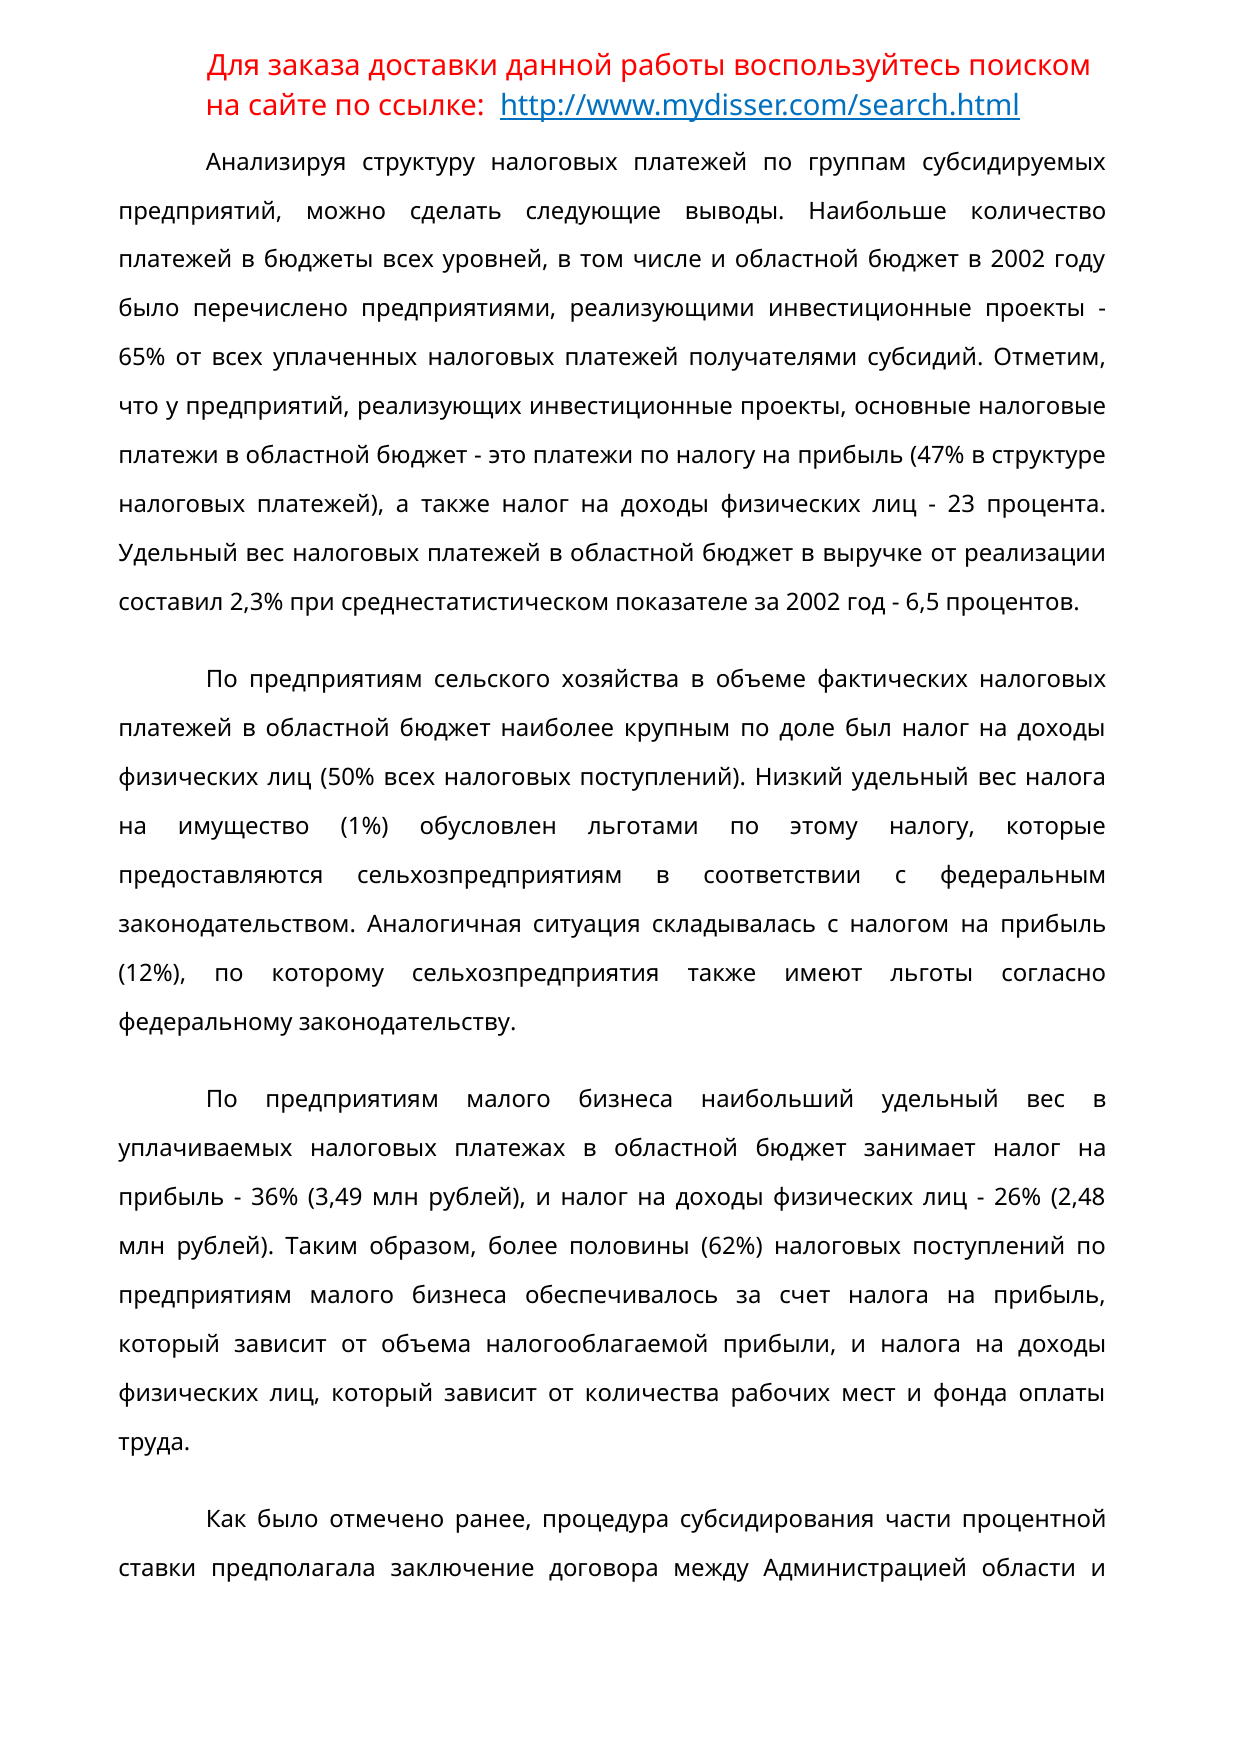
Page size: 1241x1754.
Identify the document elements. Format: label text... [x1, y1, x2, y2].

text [118, 1502, 1107, 1584]
text По предприятиям сельского хозяйства в объеме фактических налоговых платежей в областной бюджет наиболее крупным по доле был налог на доходы физических лиц (50% всех налоговых поступлений). Низкий удельный вес налога на имущество (1%) обусловлен льготами по этому налогу, которые предоставляются сельхозпредприятиям в соответствии с федеральным законодательством. Аналогичная ситуация складывалась с налогом на прибыль (12%), по которому сельхозпредприятия также имеют льготы согласно федеральному законодательству. [118, 662, 1107, 1037]
text Анализируя структуру налоговых платежей по группам субсидируемых предприятий, можно сделать следующие выводы. Наибольше количество платежей в бюджеты всех уровней, в том числе и областной бюджет в 2002 году было перечислено предприятиями, реализующими инвестиционные проекты - 65% от всех уплаченных налоговых платежей получателями субсидий. Отметим, что у предприятий, реализующих инвестиционные проекты, основные налоговые платежи в областной бюджет - это платежи по налогу на прибыль (47% в структуре налоговых платежей), а также налог на доходы физических лиц - 23 процента. Удельный вес налоговых платежей в областной бюджет в выручке от реализации составил 2,3% при среднестатистическом показателе за 2002 год - 6,5 процентов. [118, 144, 1107, 617]
text По предприятиям малого бизнеса наибольший удельный вес в уплачиваемых налоговых платежах в областной бюджет занимает налог на прибыль - 36% (3,49 млн рублей), и налог на доходы физических лиц - 26% (2,48 млн рублей). Таким образом, более половины (62%) налоговых поступлений по предприятиям малого бизнеса обеспечивалось за счет налога на прибыль, который зависит от объема налогооблагаемой прибыли, и налога на доходы физических лиц, который зависит от количества рабочих мест и фонда оплаты труда. [118, 1082, 1107, 1457]
